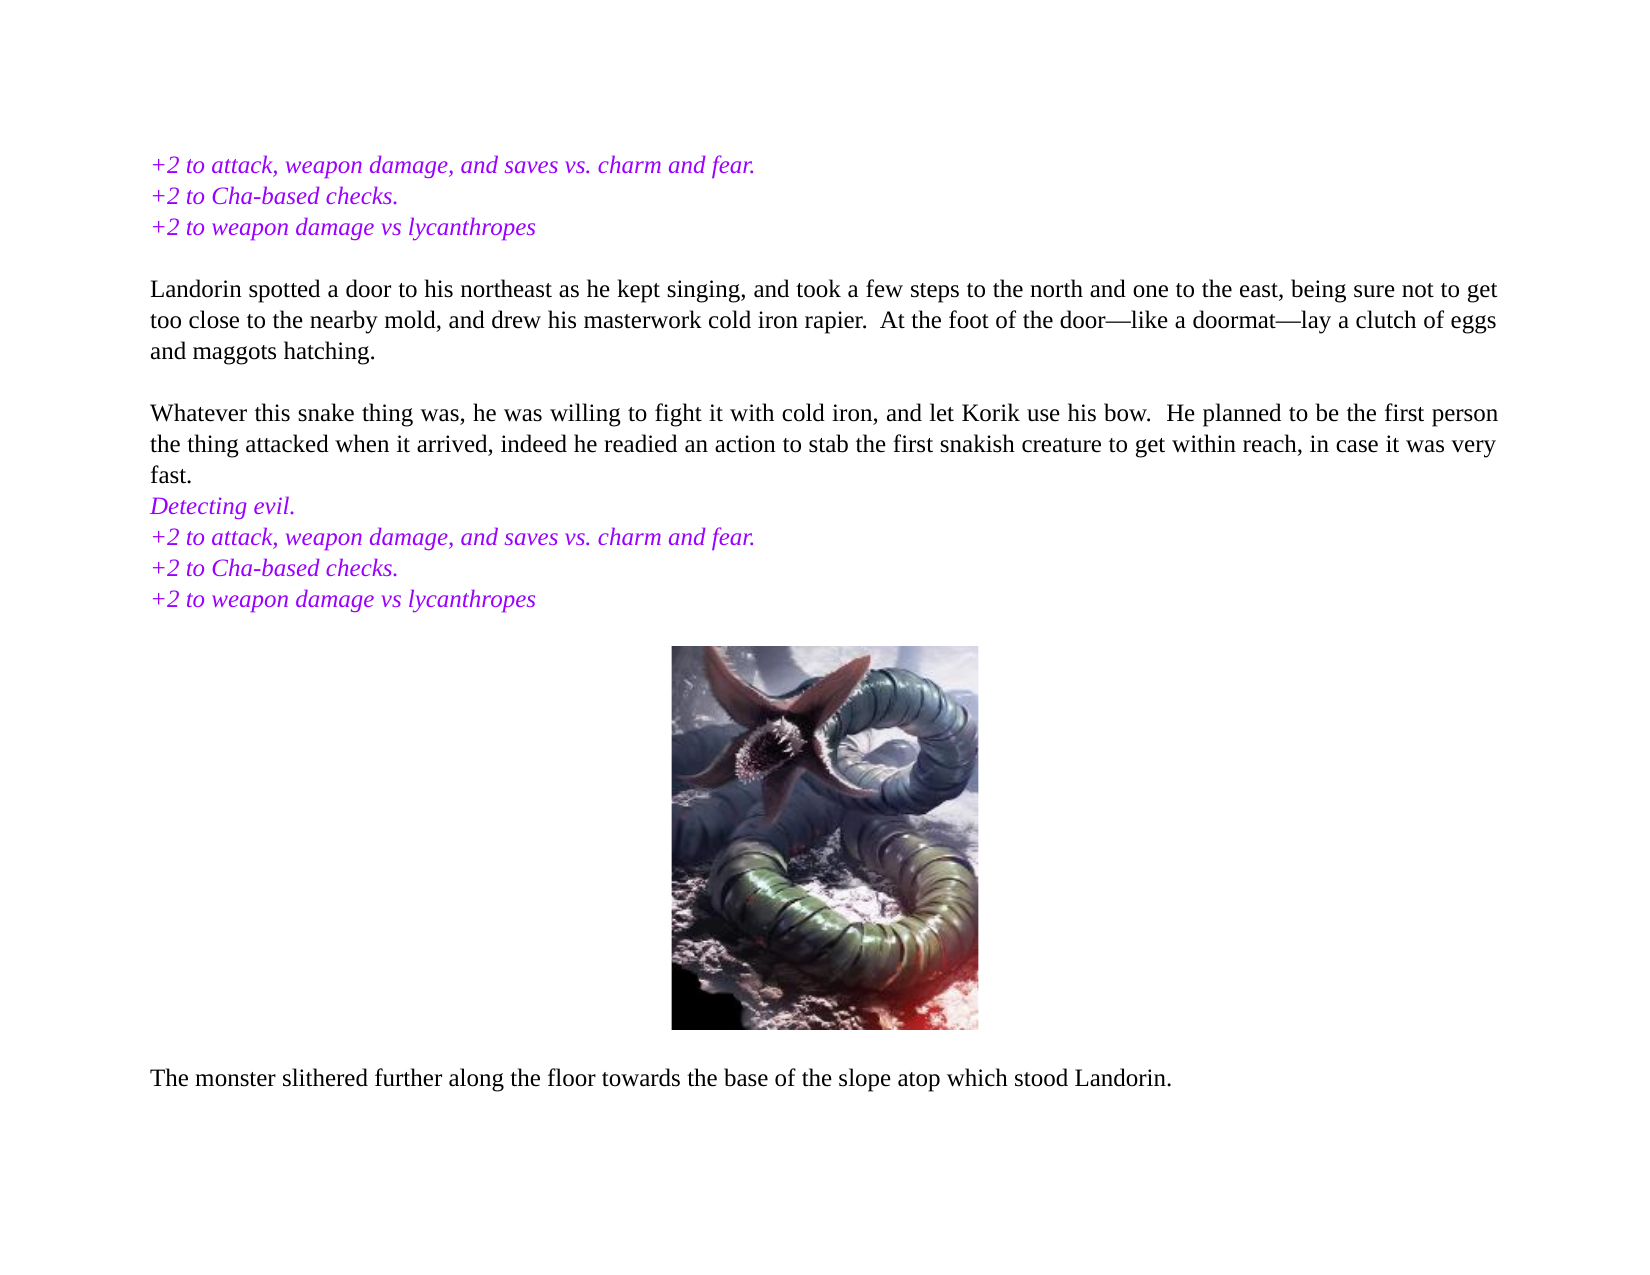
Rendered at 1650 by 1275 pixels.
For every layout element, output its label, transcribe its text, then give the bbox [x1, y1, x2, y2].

text +2 to weapon damage vs lycanthropes [150, 212, 1500, 241]
text +2 to weapon damage vs lycanthropes [150, 584, 1500, 613]
text +2 to attack, weapon damage, and saves vs. charm and fear. [150, 150, 1500, 179]
picture [671, 646, 979, 1030]
text Detecting evil. [150, 491, 1500, 520]
text +2 to Cha-based checks. [150, 553, 1500, 582]
text +2 to Cha-based checks. [150, 181, 1500, 210]
text Landorin spotted a door to his northeast as he kept singing, and took a few steps to the north and one to the east, being sure not to get too close to the nearby mold, and drew his masterwork cold iron rapier. At the foot of the door—like a doormat—lay a clutch of eggs and maggots hatching. [150, 274, 1500, 365]
text Whatever this snake thing was, he was willing to fight it with cold iron, and let Korik use his bow. He planned to be the first person the thing attacked when it arrived, indeed he readied an action to stab the first snakish creature to get within reach, in case it was very fast. [150, 398, 1500, 489]
text The monster slithered further along the floor towards the base of the slope atop which stood Landorin. [150, 1063, 1500, 1092]
text +2 to attack, weapon damage, and saves vs. charm and fear. [150, 522, 1500, 551]
